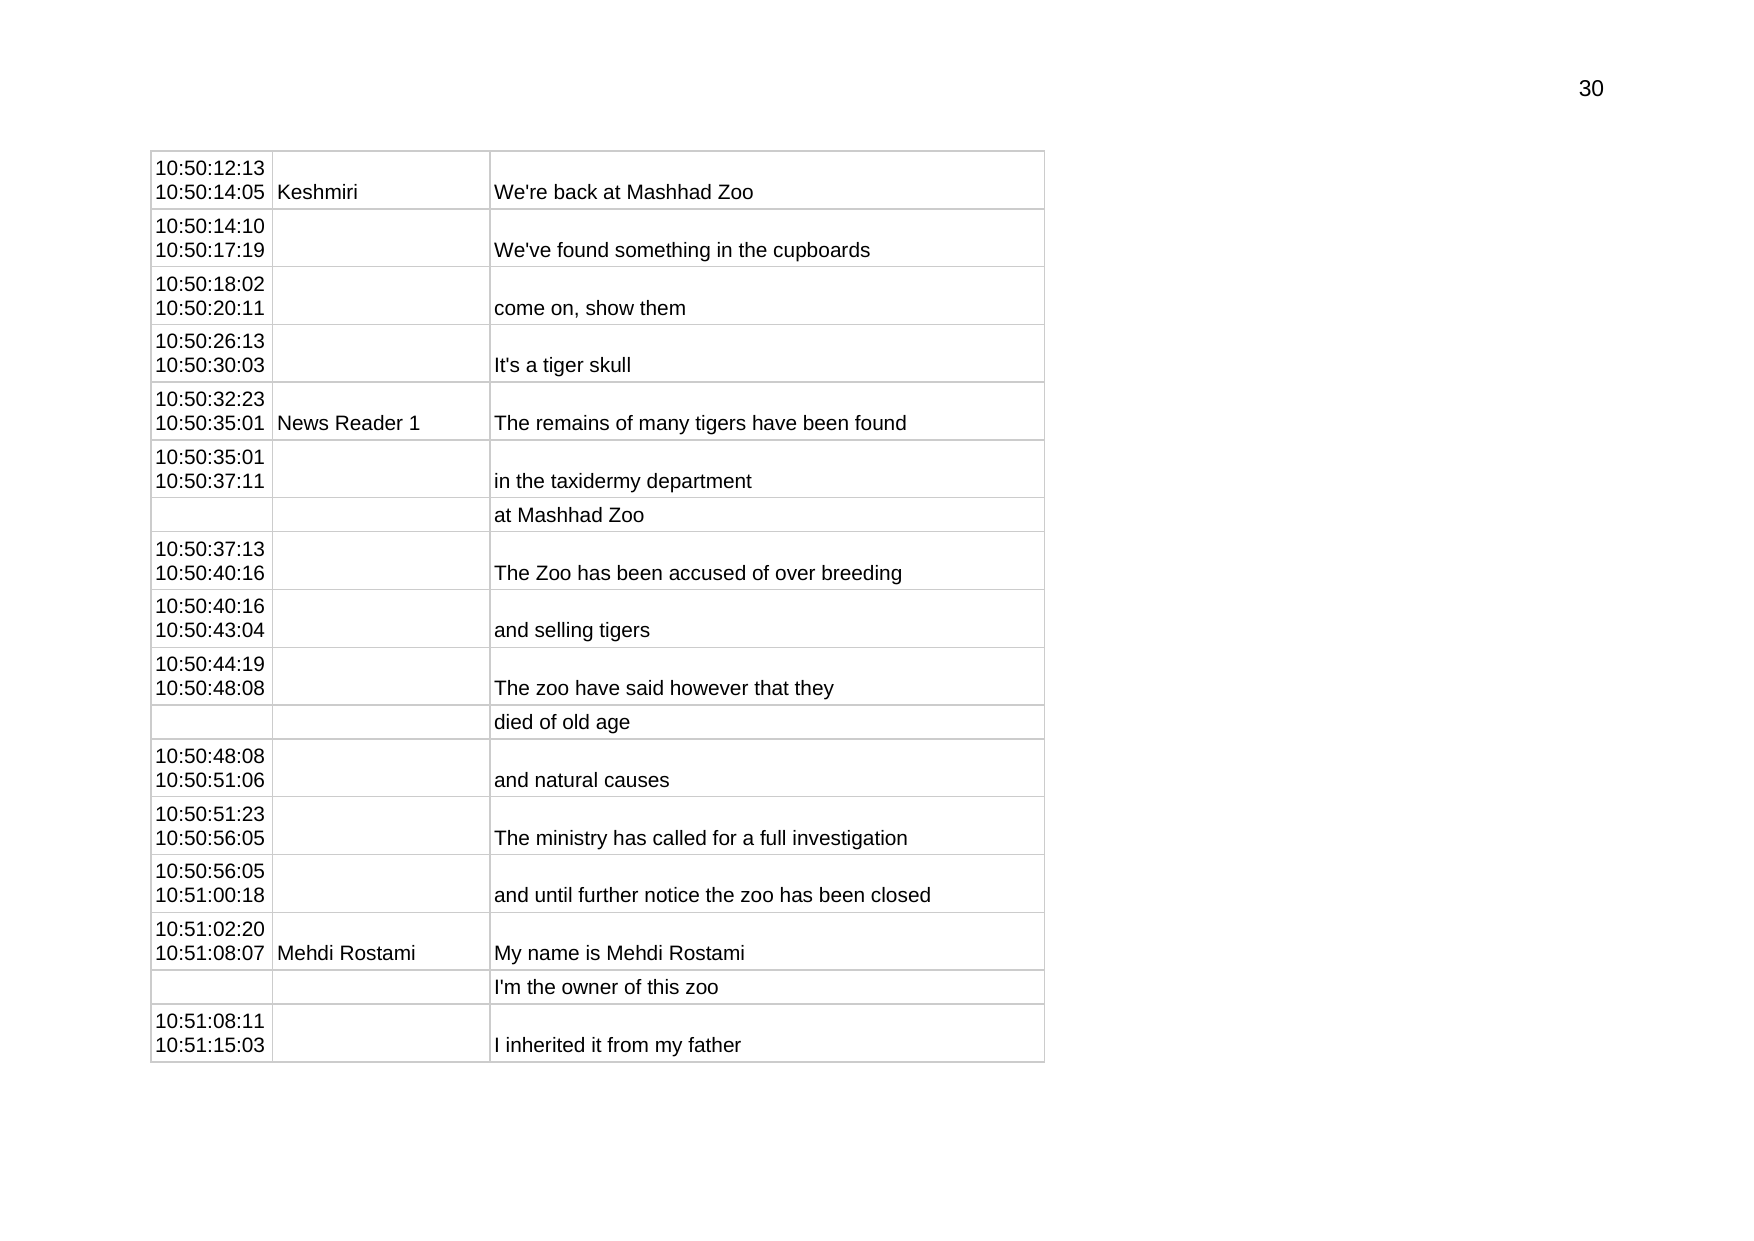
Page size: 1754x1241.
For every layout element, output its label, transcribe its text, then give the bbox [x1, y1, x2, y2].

table_cell I'm the owner of this zoo [491, 971, 1044, 1003]
table_cell [273, 740, 489, 796]
table_cell The remains of many tigers have been found [491, 383, 1044, 439]
table_cell and selling tigers [491, 590, 1044, 646]
table_cell 10:50:40:16 10:50:43:04 [152, 590, 272, 646]
table_cell 10:50:44:19 10:50:48:08 [152, 648, 272, 704]
table_cell Mehdi Rostami [273, 913, 489, 969]
table_cell The Zoo has been accused of over breeding [491, 532, 1044, 588]
table_cell [273, 441, 489, 497]
table_cell in the taxidermy department [491, 441, 1044, 497]
table_cell 10:50:48:08 10:50:51:06 [152, 740, 272, 796]
table_cell [152, 706, 272, 738]
table_cell The ministry has called for a full investigation [491, 797, 1044, 854]
table_cell died of old age [491, 706, 1044, 738]
table_cell [273, 971, 489, 1003]
table_cell [273, 498, 489, 531]
table_cell come on, show them [491, 267, 1044, 323]
table_cell [273, 706, 489, 738]
table_cell [273, 210, 489, 266]
table_cell [273, 855, 489, 911]
table_cell I inherited it from my father [491, 1005, 1044, 1061]
table_cell News Reader 1 [273, 383, 489, 439]
table_cell 10:51:02:20 10:51:08:07 [152, 913, 272, 969]
table_cell [273, 267, 489, 323]
table_cell Keshmiri [273, 152, 489, 208]
table_cell and until further notice the zoo has been closed [491, 855, 1044, 911]
table_cell 10:50:56:05 10:51:00:18 [152, 855, 272, 911]
table_cell [273, 797, 489, 854]
table_cell 10:50:18:02 10:50:20:11 [152, 267, 272, 323]
table_cell [273, 648, 489, 704]
table_cell 10:50:51:23 10:50:56:05 [152, 797, 272, 854]
table_cell The zoo have said however that they [491, 648, 1044, 704]
table_cell We've found something in the cupboards [491, 210, 1044, 266]
table_cell We're back at Mashhad Zoo [491, 152, 1044, 208]
table_cell My name is Mehdi Rostami [491, 913, 1044, 969]
table_cell at Mashhad Zoo [491, 498, 1044, 531]
table_cell 10:50:35:01 10:50:37:11 [152, 441, 272, 497]
table_cell 10:50:32:23 10:50:35:01 [152, 383, 272, 439]
table_cell [273, 532, 489, 588]
table_cell It's a tiger skull [491, 325, 1044, 381]
table_cell 10:50:14:10 10:50:17:19 [152, 210, 272, 266]
table_cell [152, 498, 272, 531]
table_cell [273, 1005, 489, 1061]
table_cell 10:50:37:13 10:50:40:16 [152, 532, 272, 588]
table_cell [273, 590, 489, 646]
table_cell [273, 325, 489, 381]
table_cell [152, 971, 272, 1003]
table_cell 10:51:08:11 10:51:15:03 [152, 1005, 272, 1061]
table_cell 10:50:26:13 10:50:30:03 [152, 325, 272, 381]
table_cell 10:50:12:13 10:50:14:05 [152, 152, 272, 208]
table_cell and natural causes [491, 740, 1044, 796]
